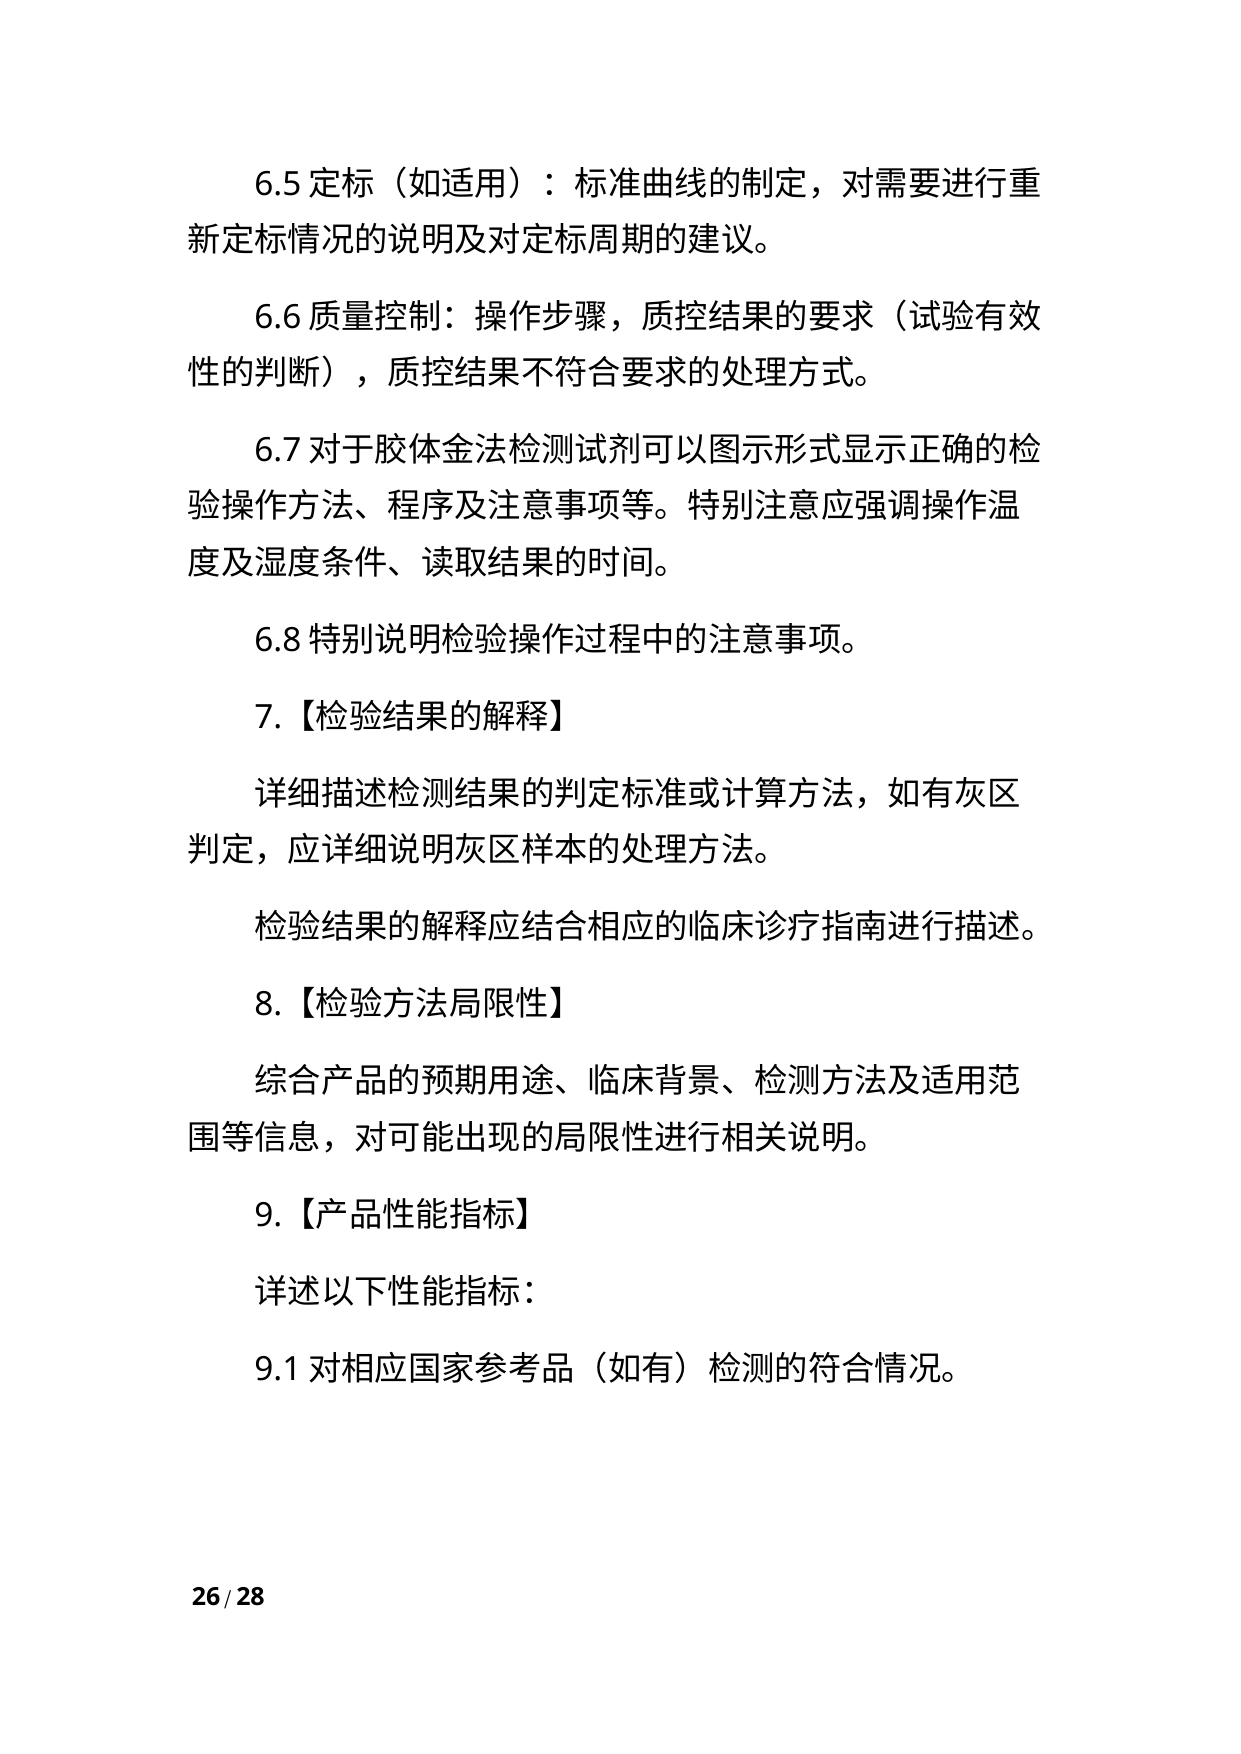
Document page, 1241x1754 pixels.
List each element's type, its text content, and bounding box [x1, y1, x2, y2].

text 6.6质量控制：操作步骤，质控结果的要求（试验有效性的判断），质控结果不符合要求的处理方式。 [187, 283, 1053, 396]
text 8.【检验方法局限性】 [187, 971, 1053, 1027]
text 综合产品的预期用途、临床背景、检测方法及适用范围等信息，对可能出现的局限性进行相关说明。 [187, 1048, 1053, 1160]
text 9.【产品性能指标】 [187, 1181, 1053, 1237]
text 6.5定标（如适用）：标准曲线的制定，对需要进行重新定标情况的说明及对定标周期的建议。 [187, 150, 1053, 262]
text 详细描述检测结果的判定标准或计算方法，如有灰区判定，应详细说明灰区样本的处理方法。 [187, 760, 1053, 873]
text 6.8特别说明检验操作过程中的注意事项。 [187, 606, 1053, 662]
text 详述以下性能指标： [187, 1258, 1053, 1314]
text 6.7对于胶体金法检测试剂可以图示形式显示正确的检验操作方法、程序及注意事项等。特别注意应强调操作温度及湿度条件、读取结果的时间。 [187, 417, 1053, 585]
text 检验结果的解释应结合相应的临床诊疗指南进行描述。 [187, 894, 1053, 950]
text 9.1对相应国家参考品（如有）检测的符合情况。 [187, 1335, 1053, 1392]
text 7.【检验结果的解释】 [187, 683, 1053, 739]
